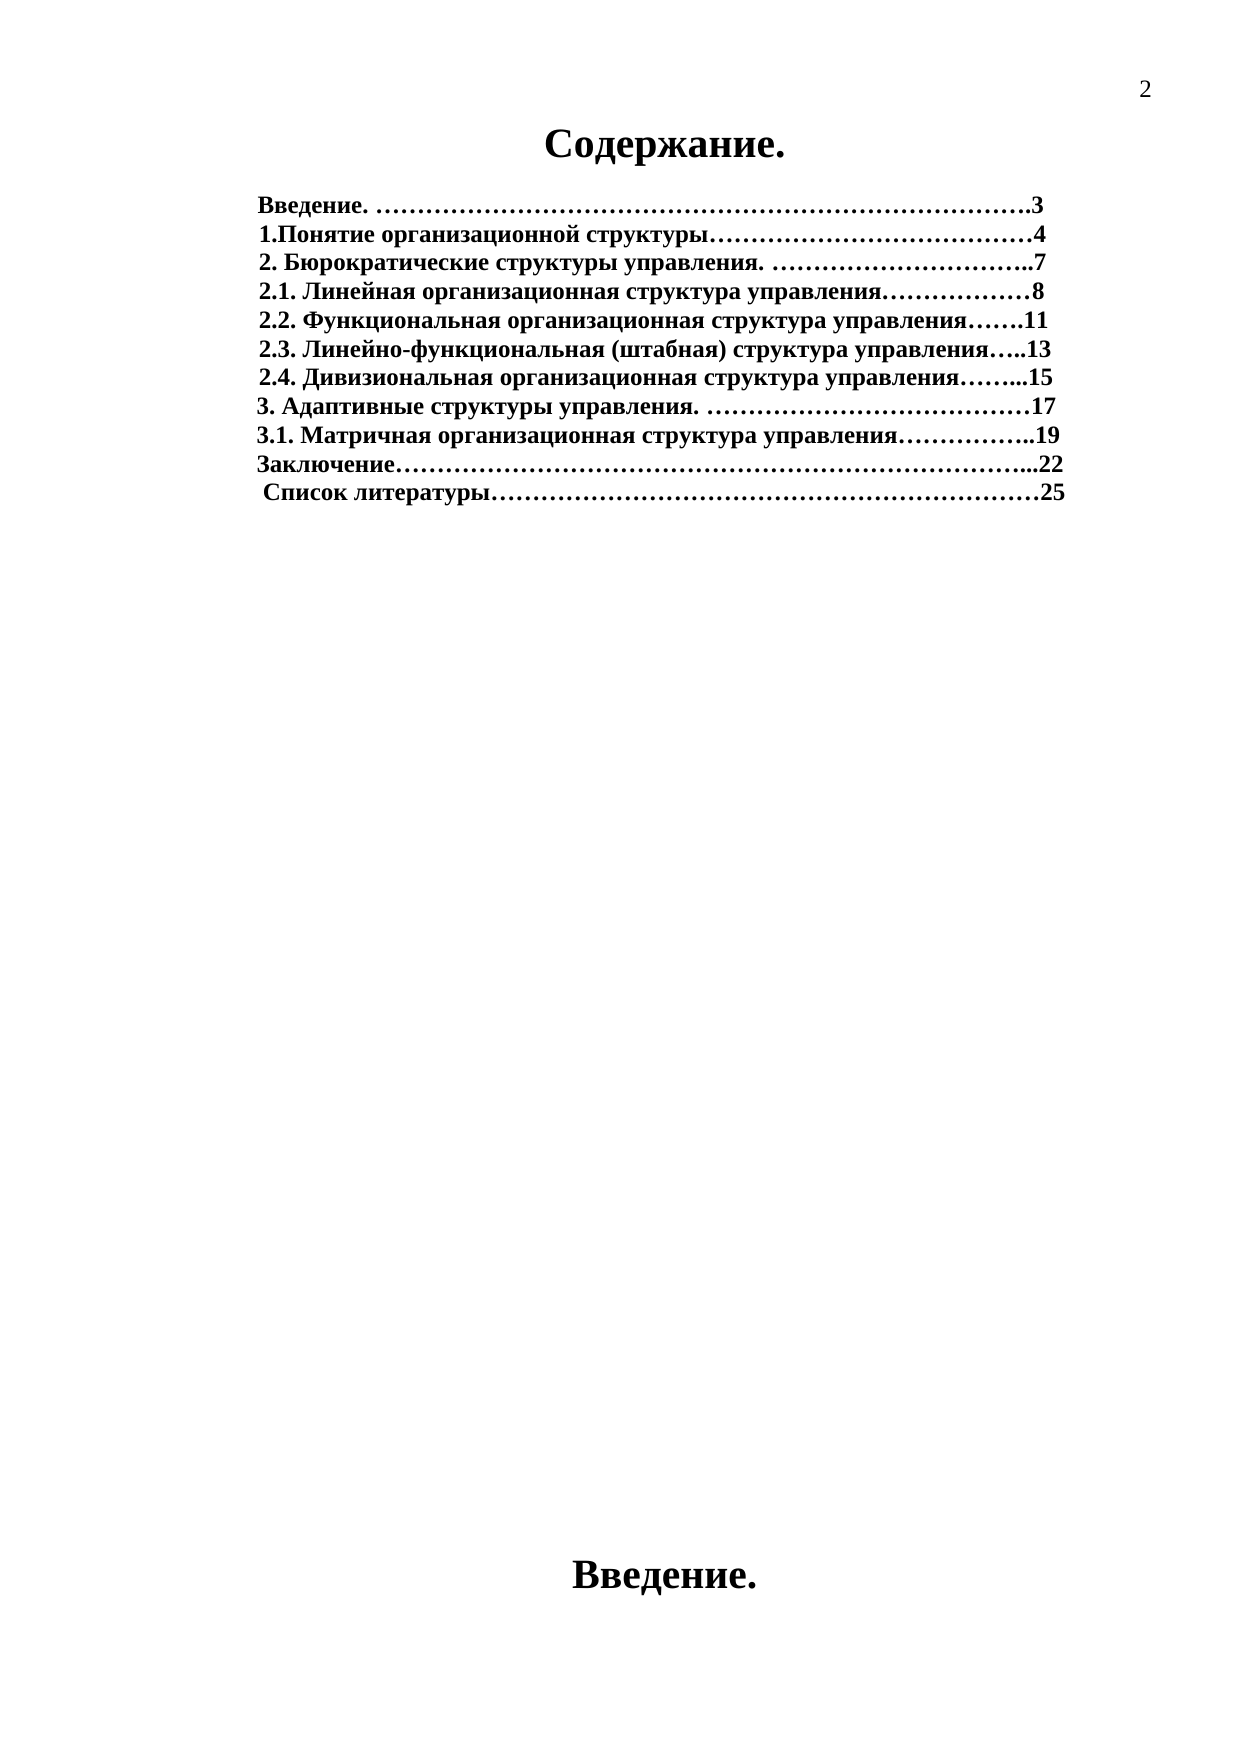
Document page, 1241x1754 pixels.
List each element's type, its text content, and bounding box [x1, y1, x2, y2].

text 1.Понятие организационной структуры…………………………………4 [177, 219, 1152, 247]
text 2. Бюрократические структуры управления. …………………………..7 [177, 247, 1152, 276]
text 2.4. Дивизиональная организационная структура управления……...15 [177, 362, 1152, 391]
text Заключение…………………………………………………………………...22 [181, 449, 1152, 477]
text Введение. [177, 1549, 1152, 1597]
text Содержание. [177, 118, 1152, 166]
text Введение. …………………………………………………………………….3 [177, 190, 1152, 219]
text 2.3. Линейно-функциональная (штабная) структура управления…..13 [177, 334, 1152, 362]
text 2.1. Линейная организационная структура управления………………8 [177, 276, 1152, 305]
text 3. Адаптивные структуры управления. …………………………………17 [181, 391, 1152, 420]
text Список литературы…………………………………………………………25 [181, 477, 1152, 506]
text 2.2. Функциональная организационная структура управления…….11 [177, 305, 1152, 334]
text 3.1. Матричная организационная структура управления……………..19 [181, 420, 1152, 449]
